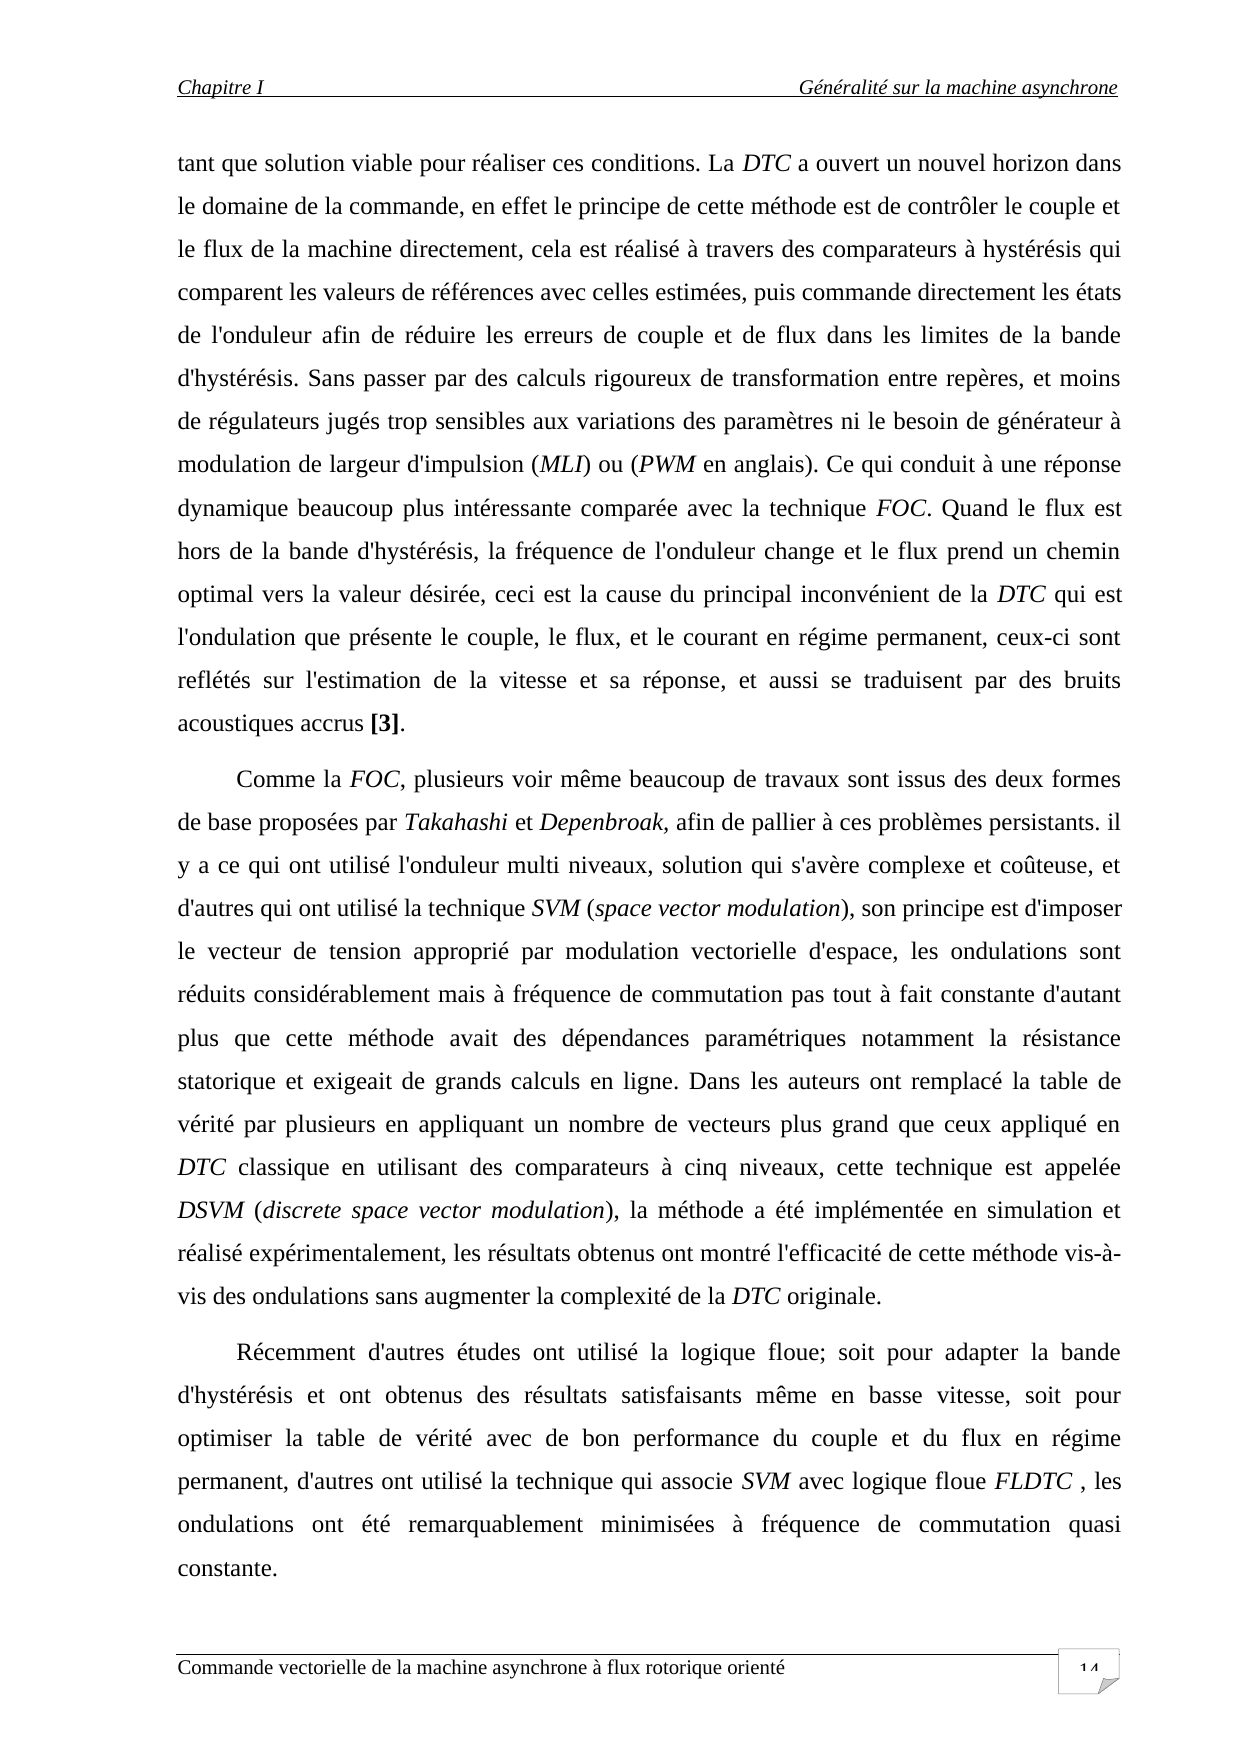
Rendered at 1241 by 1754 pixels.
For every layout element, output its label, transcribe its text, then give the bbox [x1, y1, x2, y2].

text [177, 148, 1122, 737]
text Comme la FOC, plusieurs voir même beaucoup de travaux sont issus des deux formes de base proposées par Takahashi et Depenbroak, afin de pallier à ces problèmes persistants. il y a ce qui ont utilisé l'onduleur multi niveaux, solution qui s'avère complexe et coûteuse, et d'autres qui ont utilisé la technique SVM (space vector modulation), son principe est d'imposer le vecteur de tension approprié par modulation vectorielle d'espace, les ondulations sont réduits considérablement mais à fréquence de commutation pas tout à fait constante d'autant plus que cette méthode avait des dépendances paramétriques notamment la résistance statorique et exigeait de grands calculs en ligne. Dans les auteurs ont remplacé la table de vérité par plusieurs en appliquant un nombre de vecteurs plus grand que ceux appliqué en DTC classique en utilisant des comparateurs à cinq niveaux, cette technique est appelée DSVM (discrete space vector modulation), la méthode a été implémentée en simulation et réalisé expérimentalement, les résultats obtenus ont montré l'efficacité de cette méthode vis-à-vis des ondulations sans augmenter la complexité de la DTC originale. [177, 764, 1122, 1310]
text Récemment d'autres études ont utilisé la logique floue; soit pour adapter la bande d'hystérésis et ont obtenus des résultats satisfaisants même en basse vitesse, soit pour optimiser la table de vérité avec de bon performance du couple et du flux en régime permanent, d'autres ont utilisé la technique qui associe SVM avec logique floue FLDTC , les ondulations ont été remarquablement minimisées à fréquence de commutation quasi constante. [177, 1337, 1122, 1581]
